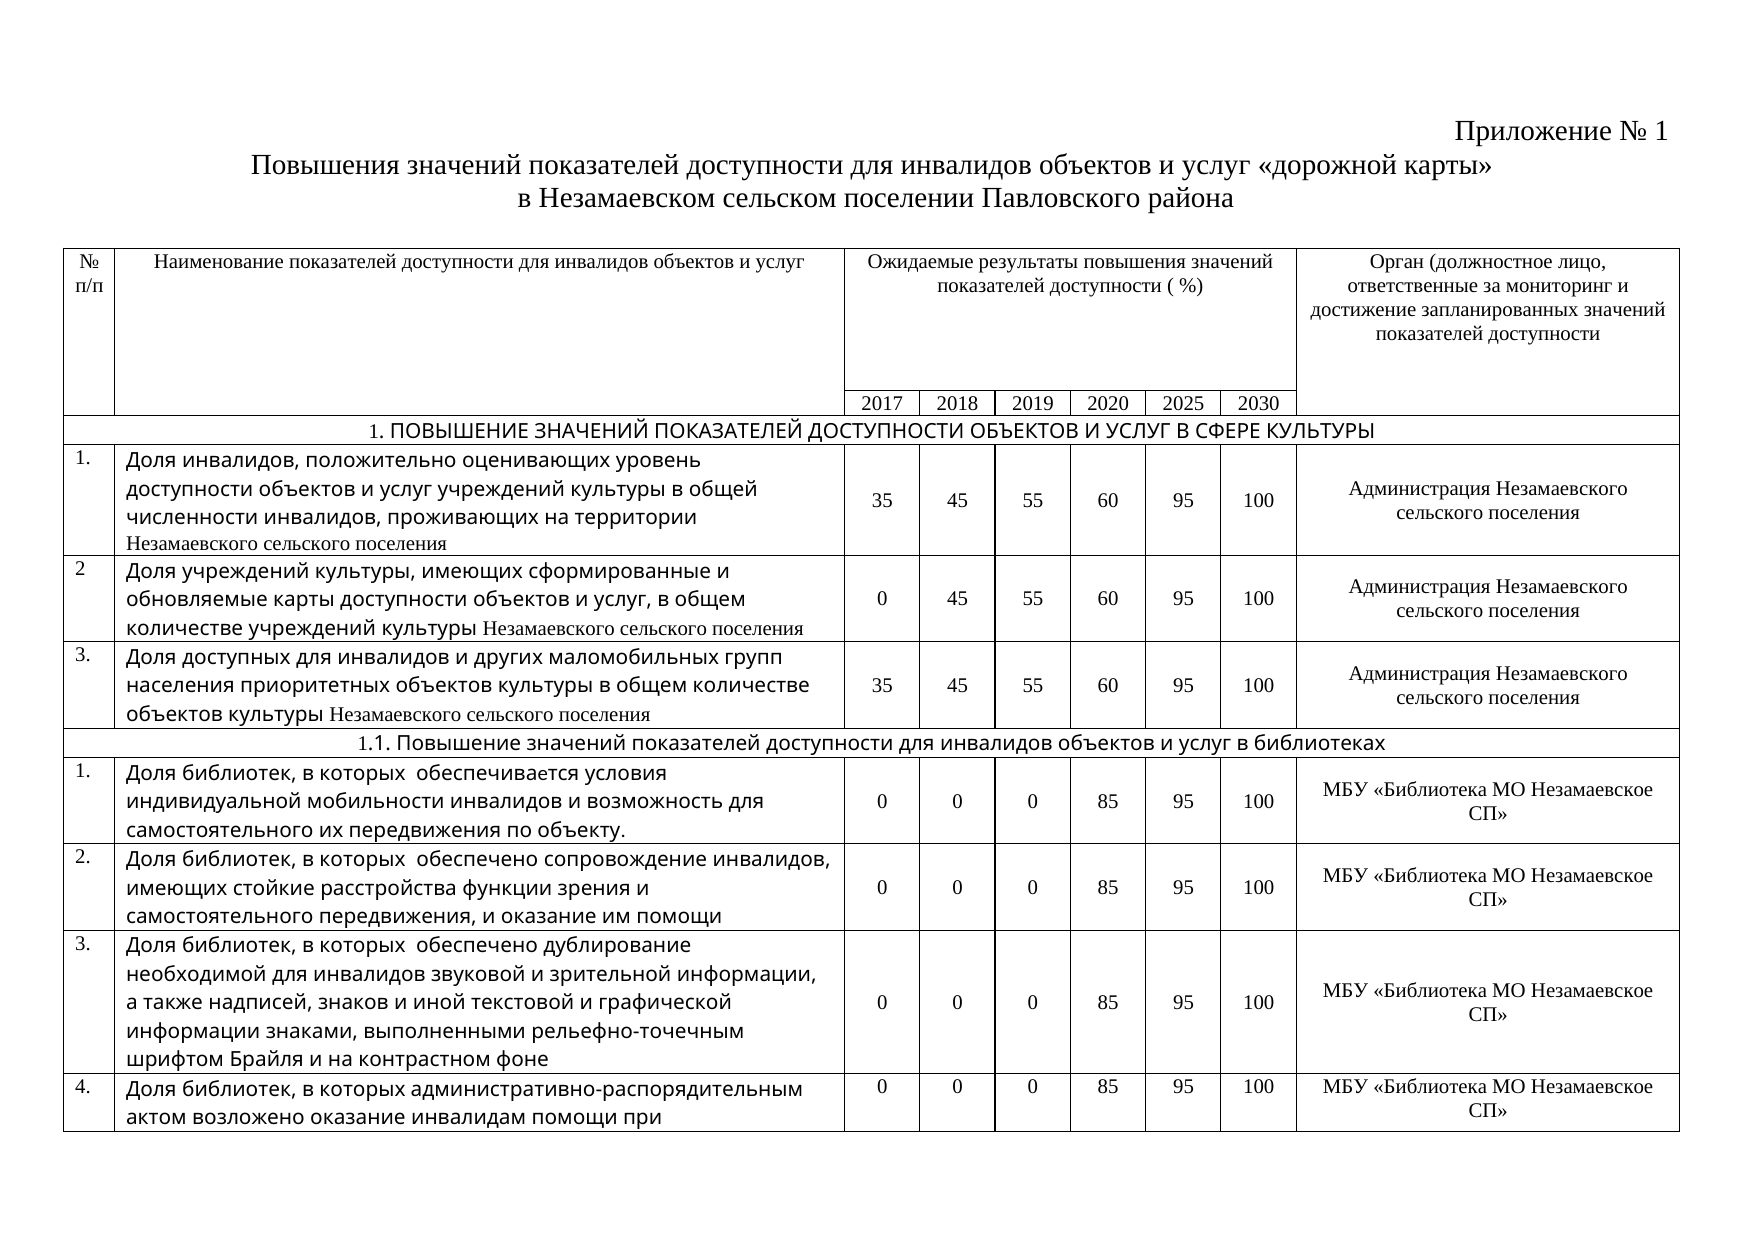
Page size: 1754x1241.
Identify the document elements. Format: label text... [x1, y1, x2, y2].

table_cell 60 [1071, 642, 1145, 727]
table_cell 0 [920, 1074, 994, 1131]
table_cell Доля библиотек, в которых обеспечено сопровождение инвалидов, имеющих стойкие расстройства функции зрения и самостоятельного передвижения, и оказание им помощи [115, 844, 844, 929]
table_cell 95 [1146, 445, 1220, 555]
table_cell 2. [64, 844, 114, 929]
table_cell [115, 1074, 844, 1131]
table_cell 45 [920, 556, 994, 641]
table_cell 100 [1221, 642, 1296, 727]
table_header № п/п [64, 249, 114, 415]
table_cell 0 [996, 758, 1070, 843]
table_cell 0 [845, 758, 919, 843]
table_cell 0 [920, 844, 994, 929]
table_cell 95 [1146, 1074, 1220, 1131]
table_cell 35 [845, 642, 919, 727]
table_cell 60 [1071, 556, 1145, 641]
table_cell 100 [1221, 556, 1296, 641]
table_cell 45 [920, 445, 994, 555]
table_cell 0 [845, 556, 919, 641]
table_cell 35 [845, 445, 919, 555]
text в Незамаевском сельском поселении Павловского района [75, 180, 1669, 214]
table_cell 0 [996, 1074, 1070, 1131]
text Приложение № 1 [75, 113, 1669, 147]
table_cell 100 [1221, 758, 1296, 843]
table_cell 95 [1146, 642, 1220, 727]
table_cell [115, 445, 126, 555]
table_cell 95 [1146, 844, 1220, 929]
table_cell 2018 [920, 391, 994, 415]
table_cell 95 [1146, 556, 1220, 641]
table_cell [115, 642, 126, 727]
table_cell 1. [64, 445, 114, 555]
table_cell Доля библиотек, в которых обеспечивается условия индивидуальной мобильности инвалидов и возможность для самостоятельного их передвижения по объекту. [115, 758, 844, 843]
table_cell 0 [996, 931, 1070, 1073]
text Повышения значений показателей доступности для инвалидов объектов и услуг «дорожной карты» [75, 147, 1669, 180]
table_cell 85 [1071, 844, 1145, 929]
table_cell 2020 [1071, 391, 1145, 415]
table_cell Доля доступных для инвалидов и других маломобильных групп населения приоритетных объектов культуры в общем количестве объектов культуры Незамаевского сельского поселения [329, 642, 844, 727]
table_cell 0 [845, 1074, 919, 1131]
table_cell 100 [1221, 931, 1296, 1073]
table_cell Администрация Незамаевского сельского поселения [1297, 556, 1679, 641]
table_cell 0 [996, 844, 1070, 929]
table_header Ожидаемые результаты повышения значений показателей доступности ( %) [845, 249, 1296, 390]
table_cell 4. [64, 1074, 114, 1131]
table_cell 0 [845, 931, 919, 1073]
table_cell 2030 [1221, 391, 1296, 415]
table_cell 1. ПОВЫШЕНИЕ ЗНАЧЕНИЙ ПОКАЗАТЕЛЕЙ ДОСТУПНОСТИ ОБЪЕКТОВ И УСЛУГ В СФЕРЕ КУЛЬТУРЫ [64, 416, 1679, 444]
table_cell 85 [1071, 931, 1145, 1073]
table_cell 0 [845, 844, 919, 929]
table_cell Доля библиотек, в которых обеспечено дублирование необходимой для инвалидов звуковой и зрительной информации, а также надписей, знаков и иной текстовой и графической информации знаками, выполненными рельефно-точечным шрифтом Брайля и на контрастном фоне [115, 931, 844, 1073]
table_cell 45 [920, 642, 994, 727]
table_cell 2 [64, 556, 114, 641]
table_cell 100 [1221, 844, 1296, 929]
table_cell 95 [1146, 931, 1220, 1073]
table_cell 2017 [845, 391, 919, 415]
table_cell 85 [1071, 758, 1145, 843]
table_cell Доля учреждений культуры, имеющих сформированные и обновляемые карты доступности объектов и услуг, в общем количестве учреждений культуры Незамаевского сельского поселения [482, 556, 844, 641]
table_cell 85 [1071, 1074, 1145, 1131]
table_cell Администрация Незамаевского сельского поселения [1297, 642, 1679, 727]
table_cell МБУ «Библиотека МО Незамаевское СП» [1297, 931, 1679, 1073]
table_cell 1.1. Повышение значений показателей доступности для инвалидов объектов и услуг в библиотеках [64, 729, 1679, 757]
table_cell МБУ «Библиотека МО Незамаевское СП» [1297, 844, 1679, 929]
table_cell 3. [64, 642, 114, 727]
table_cell 95 [1146, 758, 1220, 843]
table_cell 0 [920, 931, 994, 1073]
table_cell 55 [996, 642, 1070, 727]
table_header Наименование показателей доступности для инвалидов объектов и услуг [115, 249, 844, 415]
table_cell 2025 [1146, 391, 1220, 415]
table_cell Администрация Незамаевского сельского поселения [1297, 445, 1679, 555]
table_cell 100 [1221, 445, 1296, 555]
table_cell 0 [920, 758, 994, 843]
table_cell 55 [996, 445, 1070, 555]
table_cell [1297, 1074, 1679, 1131]
table_cell 2019 [996, 391, 1070, 415]
table_cell 60 [1071, 445, 1145, 555]
table_cell 3. [64, 931, 114, 1073]
table_cell МБУ «Библиотека МО Незамаевское СП» [1297, 758, 1679, 843]
table_header Орган (должностное лицо, ответственные за мониторинг и достижение запланированных значений показателей доступности [1297, 249, 1679, 415]
table_cell 100 [1221, 1074, 1296, 1131]
table_cell 1. [64, 758, 114, 843]
table_cell Доля инвалидов, положительно оценивающих уровень доступности объектов и услуг учреждений культуры в общей численности инвалидов, проживающих на территории Незамаевского сельского поселения [447, 445, 844, 555]
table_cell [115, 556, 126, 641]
table_cell 55 [996, 556, 1070, 641]
